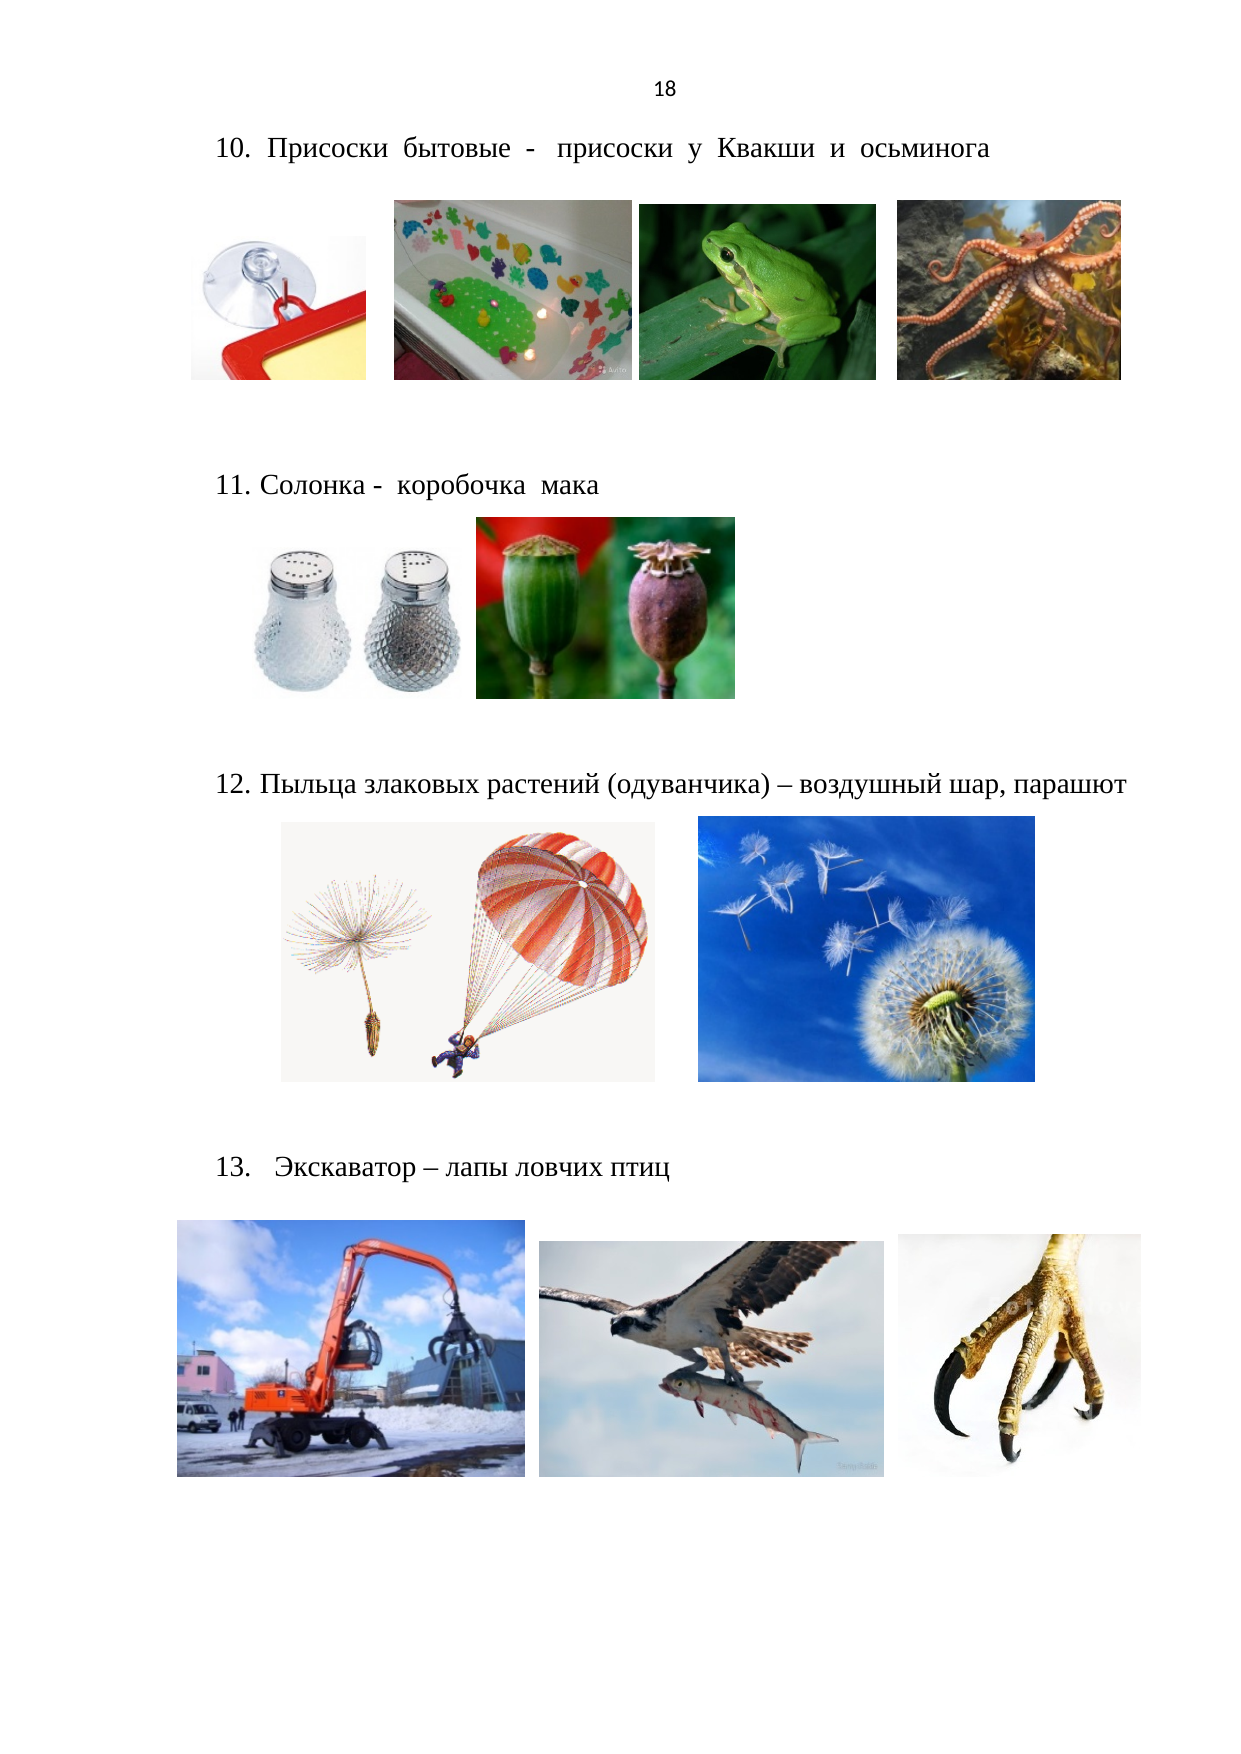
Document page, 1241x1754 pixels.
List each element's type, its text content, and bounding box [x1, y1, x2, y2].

list Солонка - коробочка мака [215, 467, 1152, 501]
list Пыльца злаковых растений (одуванчика) – воздушный шар, парашют [215, 766, 1152, 799]
list Присоски бытовые - присоски у Квакши и осьминога [215, 130, 1152, 163]
picture [898, 1234, 1141, 1477]
picture [281, 822, 655, 1082]
picture [177, 1220, 525, 1477]
picture [476, 517, 735, 699]
picture [698, 816, 1035, 1082]
picture [252, 547, 462, 699]
picture [639, 204, 876, 380]
picture [539, 1241, 884, 1477]
picture [191, 236, 366, 380]
picture [897, 200, 1121, 380]
list Экскаватор – лапы ловчих птиц [215, 1149, 1152, 1183]
picture [394, 200, 632, 380]
